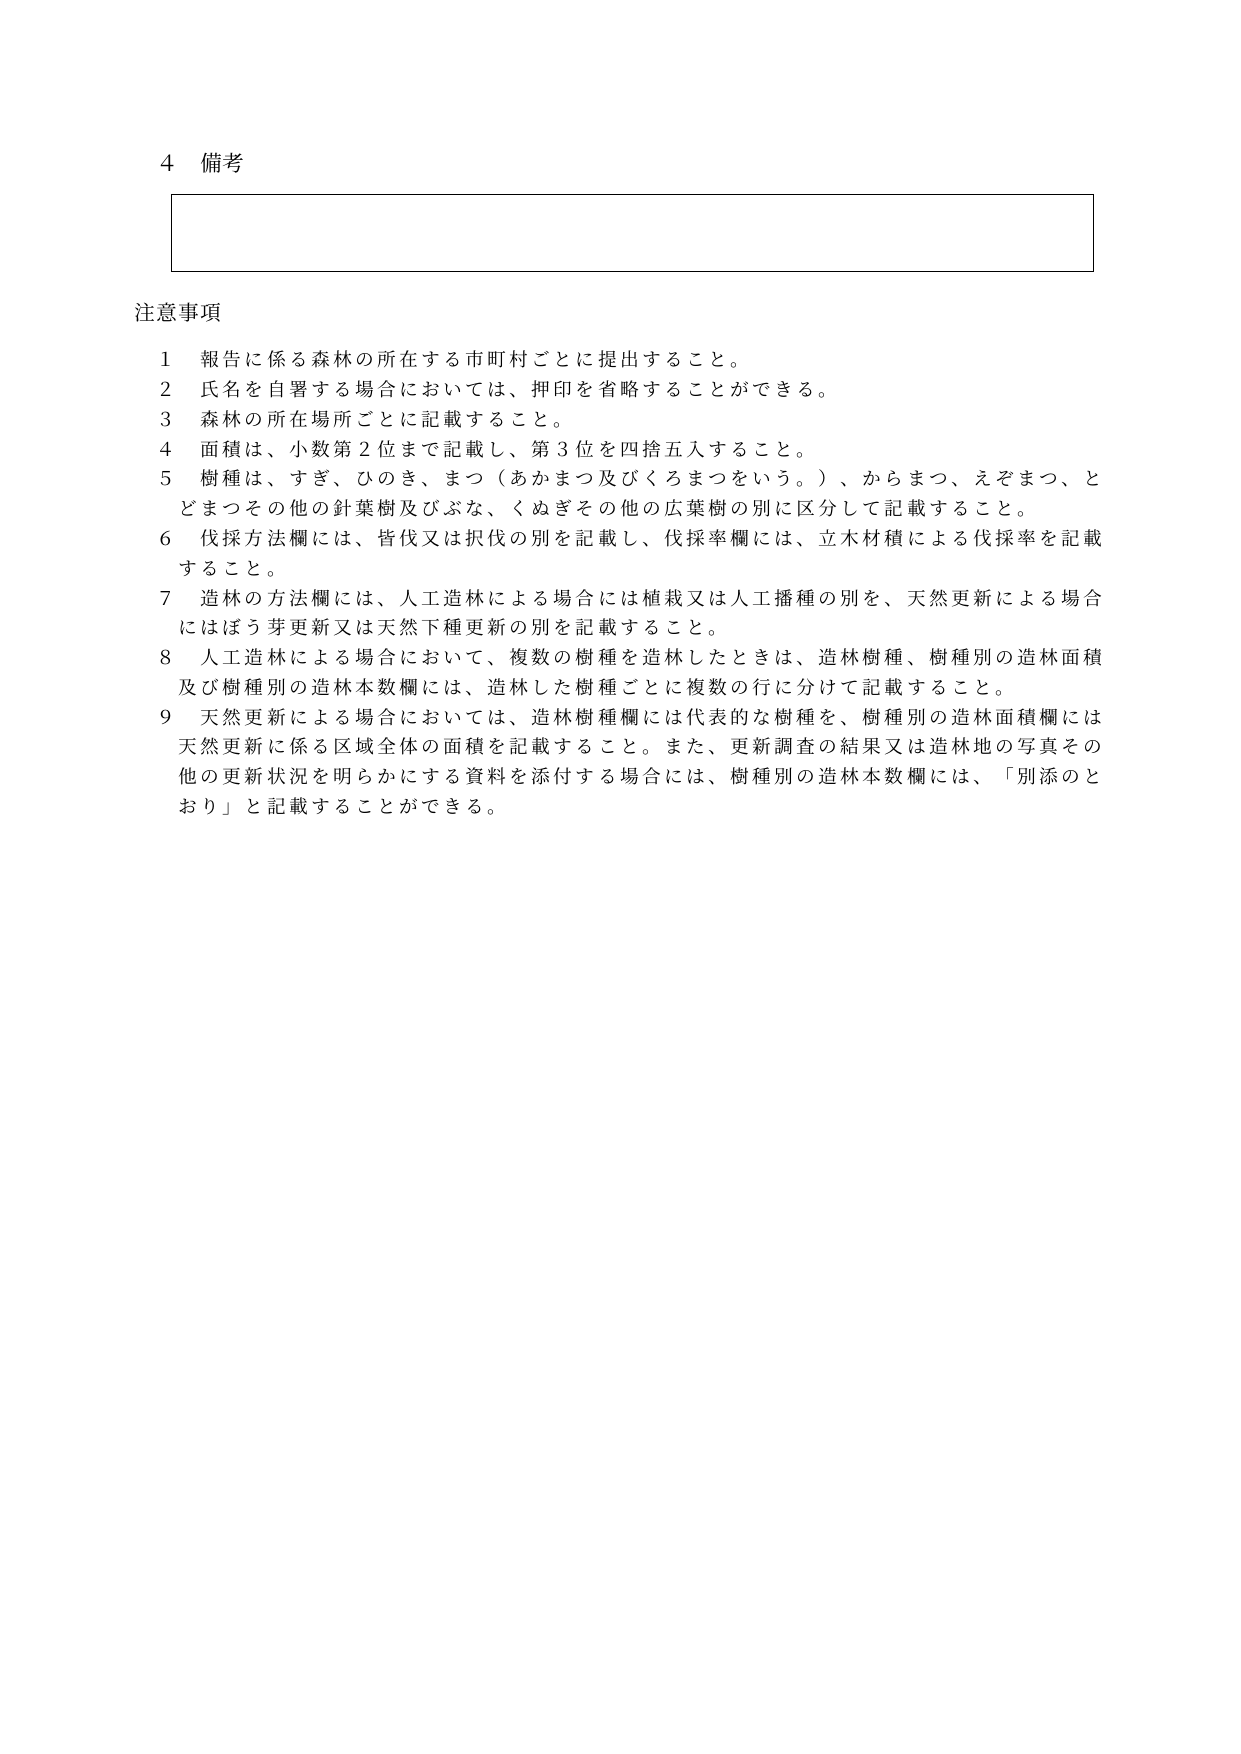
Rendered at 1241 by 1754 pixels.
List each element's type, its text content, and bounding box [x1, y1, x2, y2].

text ４ 備考 [134, 132, 1106, 192]
text ８ 人工造林による場合において、複数の樹種を造林したときは、造林樹種、樹種別の造林面積及び樹種別の造林本数欄には、造林した樹種ごとに複数の行に分けて記載すること。 [156, 642, 1106, 701]
text ５ 樹種は、すぎ、ひのき、まつ（あかまつ及びくろまつをいう。）、からまつ、えぞまつ、とどまつその他の針葉樹及びぶな、くぬぎその他の広葉樹の別に区分して記載すること。 [156, 463, 1106, 522]
table_header [172, 195, 1093, 271]
text ９ 天然更新による場合においては、造林樹種欄には代表的な樹種を、樹種別の造林面積欄には天然更新に係る区域全体の面積を記載すること。また、更新調査の結果又は造林地の写真その他の更新状況を明らかにする資料を添付する場合には、樹種別の造林本数欄には、「別添のとおり」と記載することができる。 [156, 701, 1106, 820]
text ６ 伐採方法欄には、皆伐又は択伐の別を記載し、伐採率欄には、立木材積による伐採率を記載すること。 [156, 522, 1106, 582]
text ３ 森林の所在場所ごとに記載すること。 [156, 403, 1106, 433]
text ７ 造林の方法欄には、人工造林による場合には植栽又は人工播種の別を、天然更新による場合にはぼう芽更新又は天然下種更新の別を記載すること。 [156, 582, 1106, 642]
text ４ 面積は、小数第２位まで記載し、第３位を四捨五入すること。 [156, 433, 1106, 463]
text ２ 氏名を自署する場合においては、押印を省略することができる。 [156, 373, 1106, 403]
text １ 報告に係る森林の所在する市町村ごとに提出すること。 [156, 344, 1106, 373]
text 注意事項 [134, 282, 1106, 342]
